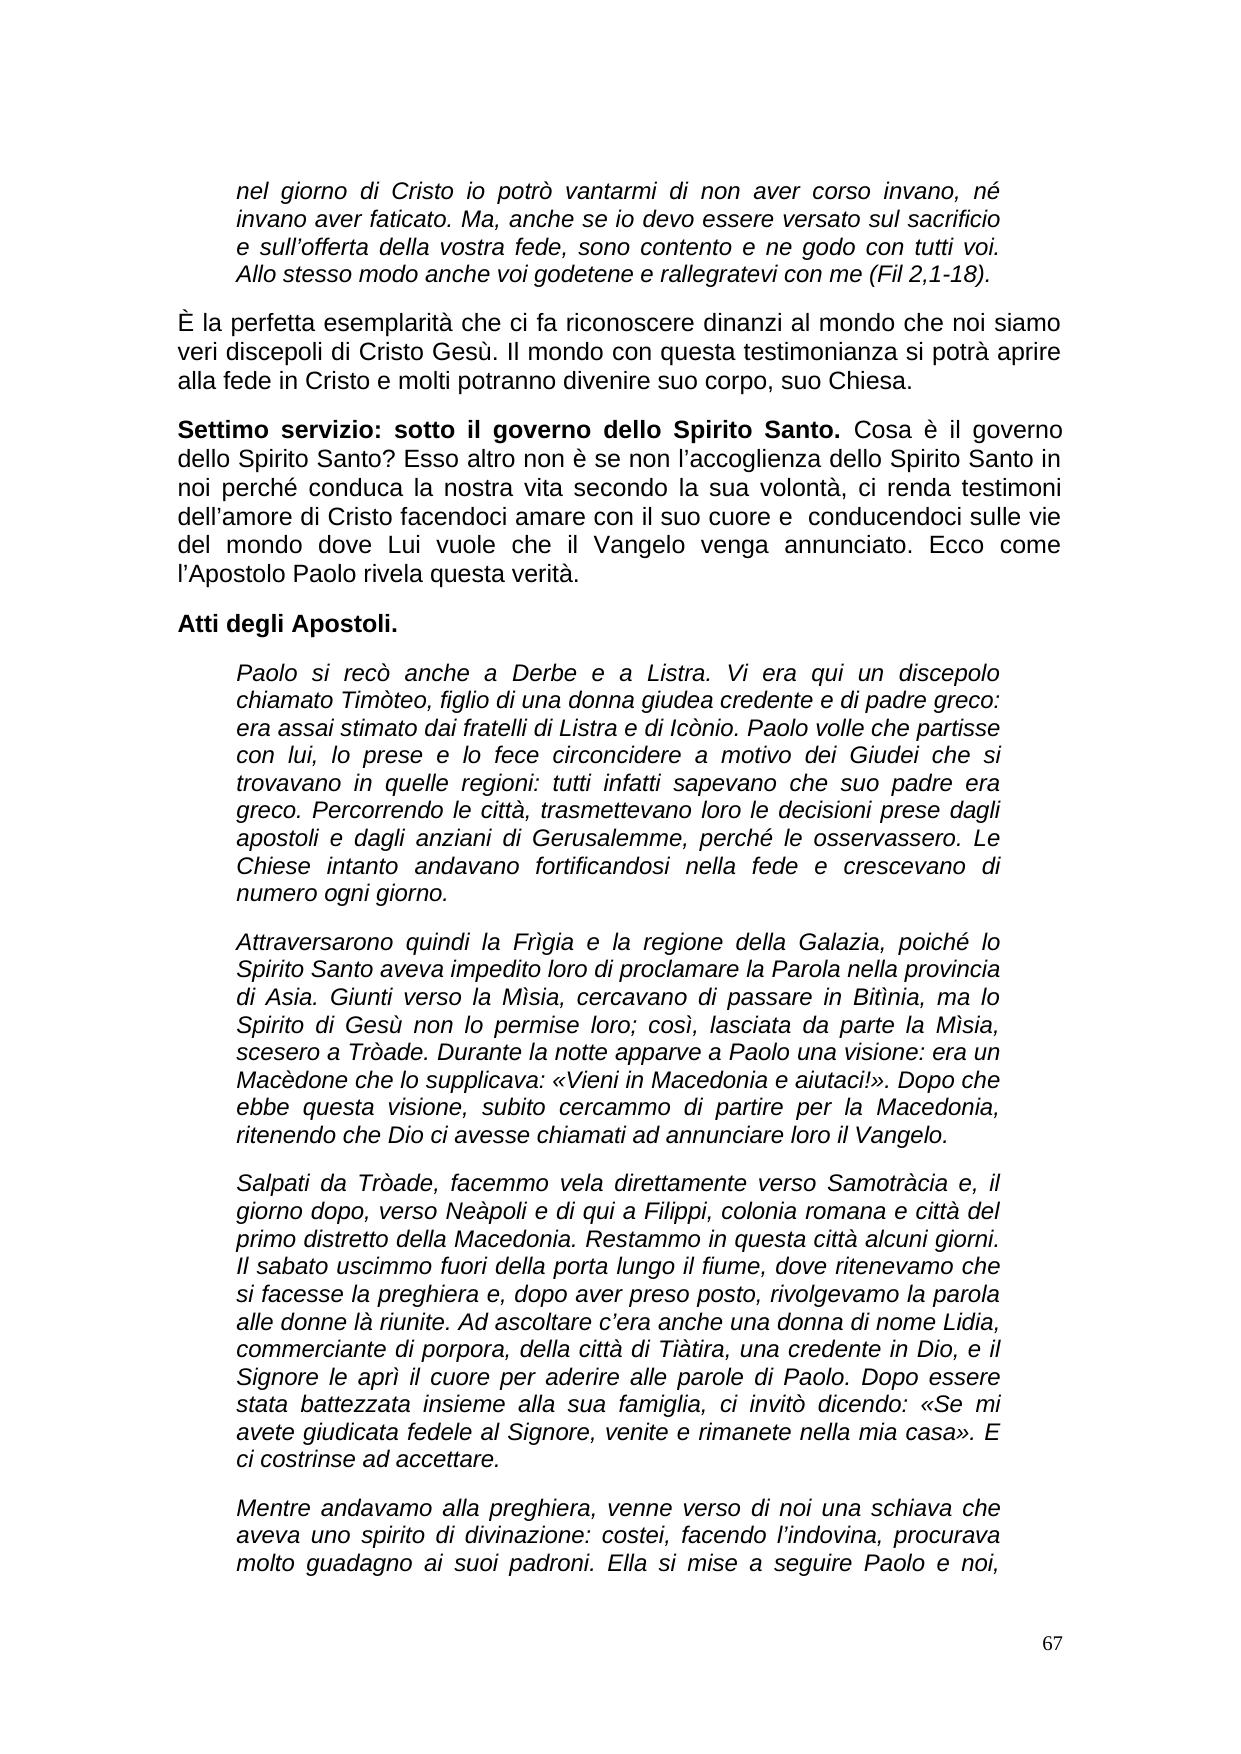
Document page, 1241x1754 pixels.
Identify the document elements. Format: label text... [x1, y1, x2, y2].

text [236, 177, 1004, 288]
text È la perfetta esemplarità che ci fa riconoscere dinanzi al mondo che noi siamo veri discepoli di Cristo Gesù. Il mondo con questa testimonianza si potrà aprire alla fede in Cristo e molti potranno divenire suo corpo, suo Chiesa. [177, 308, 1063, 395]
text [236, 1494, 1004, 1577]
text Salpati da Tròade, facemmo vela direttamente verso Samotràcia e, il giorno dopo, verso Neàpoli e di qui a Filippi, colonia romana e città del primo distretto della Macedonia. Restammo in questa città alcuni giorni. Il sabato uscimmo fuori della porta lungo il fiume, dove ritenevamo che si facesse la preghiera e, dopo aver preso posto, rivolgevamo la parola alle donne là riunite. Ad ascoltare c’era anche una donna di nome Lidia, commerciante di porpora, della città di Tiàtira, una credente in Dio, e il Signore le aprì il cuore per aderire alle parole di Paolo. Dopo essere stata battezzata insieme alla sua famiglia, ci invitò dicendo: «Se mi avete giudicata fedele al Signore, venite e rimanete nella mia casa». E ci costrinse ad accettare. [236, 1169, 1004, 1473]
text Settimo servizio: sotto il governo dello Spirito Santo. Cosa è il governo dello Spirito Santo? Esso altro non è se non l’accoglienza dello Spirito Santo in noi perché conduca la nostra vita secondo la sua volontà, ci renda testimoni dell’amore di Cristo facendoci amare con il suo cuore e conducendoci sulle vie del mondo dove Lui vuole che il Vangelo venga annunciato. Ecco come l’Apostolo Paolo rivela questa verità. [177, 416, 1063, 588]
text Atti degli Apostoli. [177, 609, 1063, 638]
text Attraversarono quindi la Frìgia e la regione della Galazia, poiché lo Spirito Santo aveva impedito loro di proclamare la Parola nella provincia di Asia. Giunti verso la Mìsia, cercavano di passare in Bitìnia, ma lo Spirito di Gesù non lo permise loro; così, lasciata da parte la Mìsia, scesero a Tròade. Durante la notte apparve a Paolo una visione: era un Macèdone che lo supplicava: «Vieni in Macedonia e aiutaci!». Dopo che ebbe questa visione, subito cercammo di partire per la Macedonia, ritenendo che Dio ci avesse chiamati ad annunciare loro il Vangelo. [236, 928, 1004, 1148]
text Paolo si recò anche a Derbe e a Listra. Vi era qui un discepolo chiamato Timòteo, figlio di una donna giudea credente e di padre greco: era assai stimato dai fratelli di Listra e di Icònio. Paolo volle che partisse con lui, lo prese e lo fece circoncidere a motivo dei Giudei che si trovavano in quelle regioni: tutti infatti sapevano che suo padre era greco. Percorrendo le città, trasmettevano loro le decisioni prese dagli apostoli e dagli anziani di Gerusalemme, perché le osservassero. Le Chiese intanto andavano fortificandosi nella fede e crescevano di numero ogni giorno. [236, 658, 1004, 907]
